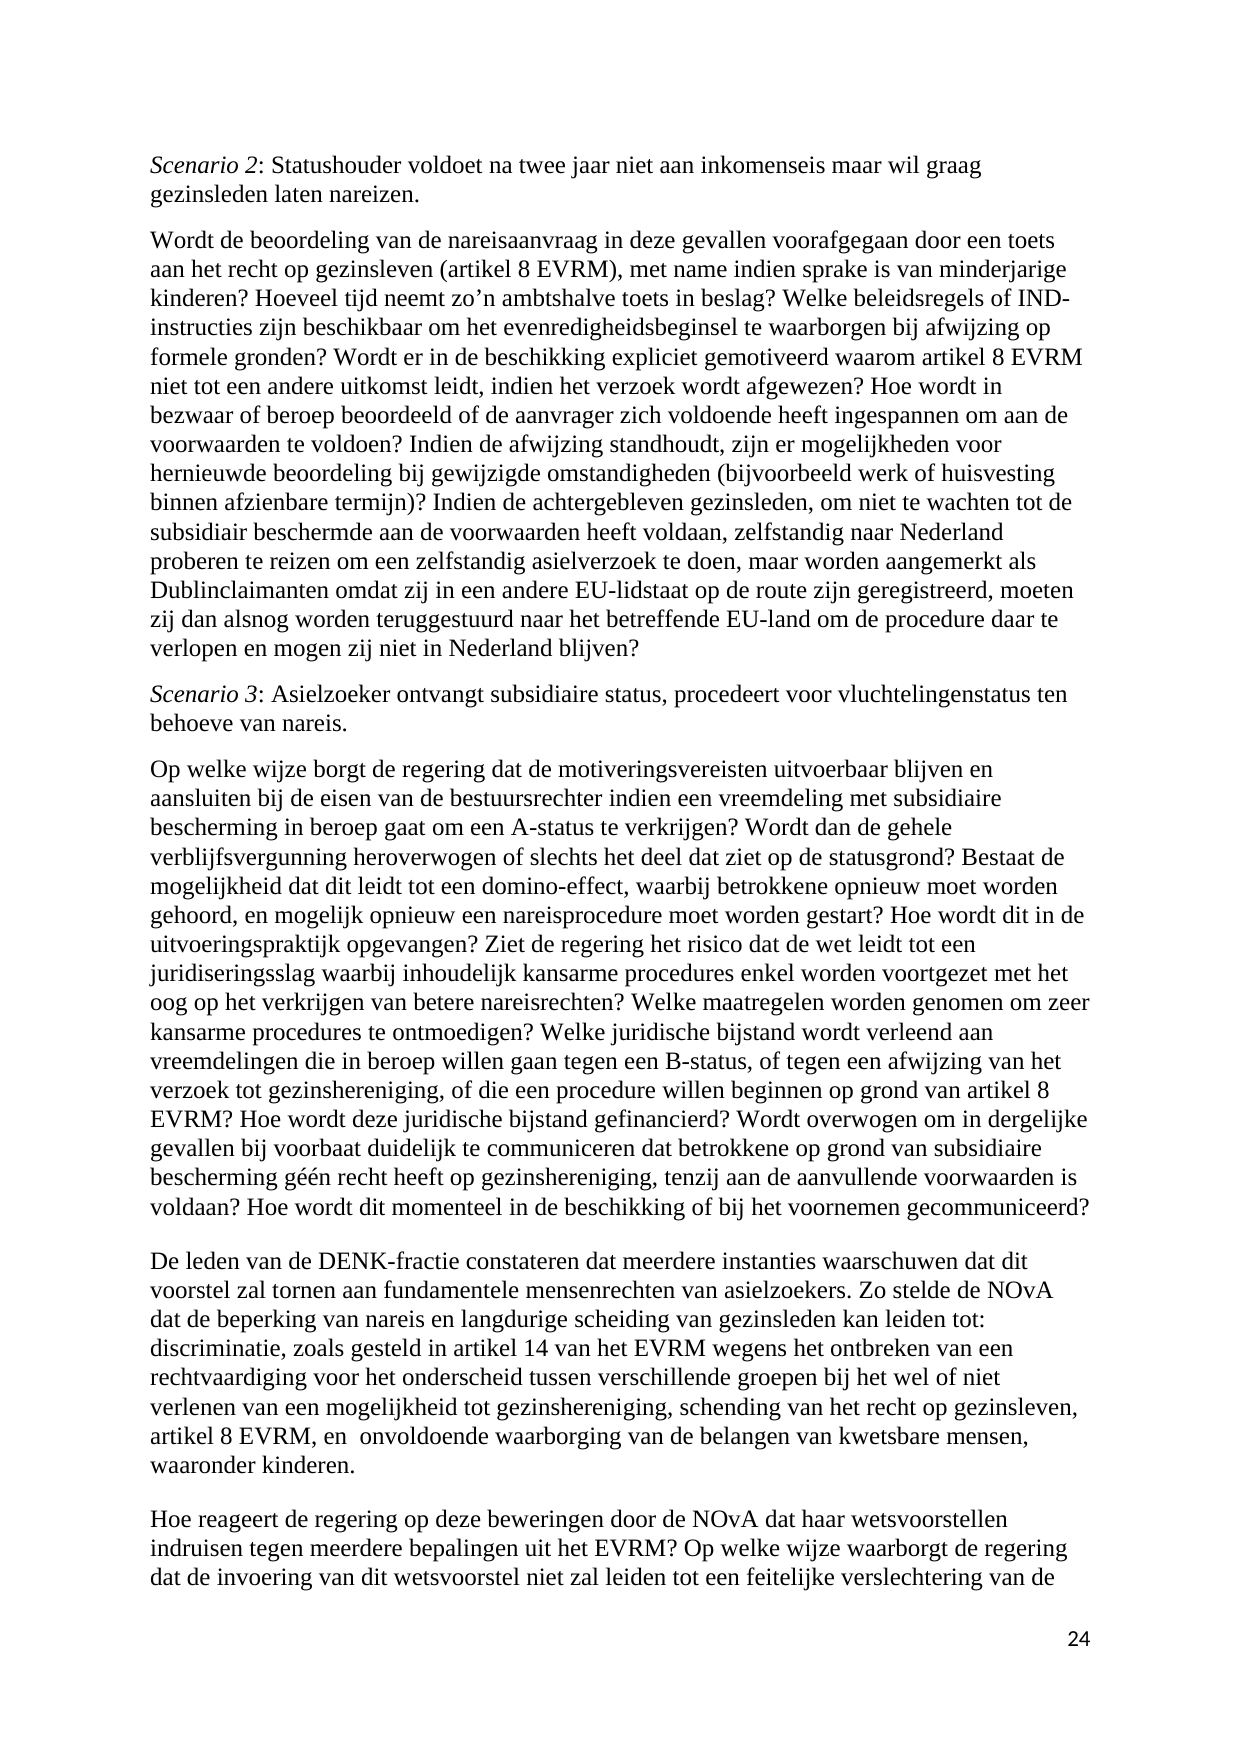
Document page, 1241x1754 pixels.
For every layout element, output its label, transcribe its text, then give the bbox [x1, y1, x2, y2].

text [150, 1504, 1090, 1592]
text De leden van de DENK-fractie constateren dat meerdere instanties waarschuwen dat dit voorstel zal tornen aan fundamentele mensenrechten van asielzoekers. Zo stelde de NOvA dat de beperking van nareis en langdurige scheiding van gezinsleden kan leiden tot: discriminatie, zoals gesteld in artikel 14 van het EVRM wegens het ontbreken van een rechtvaardiging voor het onderscheid tussen verschillende groepen bij het wel of niet verlenen van een mogelijkheid tot gezinshereniging, schending van het recht op gezinsleven, artikel 8 EVRM, en onvoldoende waarborging van de belangen van kwetsbare mensen, waaronder kinderen. [150, 1246, 1090, 1479]
text Scenario 2: Statushouder voldoet na twee jaar niet aan inkomenseis maar wil graag gezinsleden laten nareizen. [150, 150, 1090, 208]
text Wordt de beoordeling van de nareisaanvraag in deze gevallen voorafgegaan door een toets aan het recht op gezinsleven (artikel 8 EVRM), met name indien sprake is van minderjarige kinderen? Hoeveel tijd neemt zo’n ambtshalve toets in beslag? Welke beleidsregels of IND-instructies zijn beschikbaar om het evenredigheidsbeginsel te waarborgen bij afwijzing op formele gronden? Wordt er in de beschikking expliciet gemotiveerd waarom artikel 8 EVRM niet tot een andere uitkomst leidt, indien het verzoek wordt afgewezen? Hoe wordt in bezwaar of beroep beoordeeld of de aanvrager zich voldoende heeft ingespannen om aan de voorwaarden te voldoen? Indien de afwijzing standhoudt, zijn er mogelijkheden voor hernieuwde beoordeling bij gewijzigde omstandigheden (bijvoorbeeld werk of huisvesting binnen afzienbare termijn)? Indien de achtergebleven gezinsleden, om niet te wachten tot de subsidiair beschermde aan de voorwaarden heeft voldaan, zelfstandig naar Nederland proberen te reizen om een zelfstandig asielverzoek te doen, maar worden aangemerkt als Dublinclaimanten omdat zij in een andere EU-lidstaat op de route zijn geregistreerd, moeten zij dan alsnog worden teruggestuurd naar het betreffende EU-land om de procedure daar te verlopen en mogen zij niet in Nederland blijven? [150, 225, 1090, 662]
text Scenario 3: Asielzoeker ontvangt subsidiaire status, procedeert voor vluchtelingenstatus ten behoeve van nareis. [150, 679, 1090, 737]
text Op welke wijze borgt de regering dat de motiveringsvereisten uitvoerbaar blijven en aansluiten bij de eisen van de bestuursrechter indien een vreemdeling met subsidiaire bescherming in beroep gaat om een A-status te verkrijgen? Wordt dan de gehele verblijfsvergunning heroverwogen of slechts het deel dat ziet op de statusgrond? Bestaat de mogelijkheid dat dit leidt tot een domino-effect, waarbij betrokkene opnieuw moet worden gehoord, en mogelijk opnieuw een nareisprocedure moet worden gestart? Hoe wordt dit in de uitvoeringspraktijk opgevangen? Ziet de regering het risico dat de wet leidt tot een juridiseringsslag waarbij inhoudelijk kansarme procedures enkel worden voortgezet met het oog op het verkrijgen van betere nareisrechten? Welke maatregelen worden genomen om zeer kansarme procedures te ontmoedigen? Welke juridische bijstand wordt verleend aan vreemdelingen die in beroep willen gaan tegen een B-status, of tegen een afwijzing van het verzoek tot gezinshereniging, of die een procedure willen beginnen op grond van artikel 8 EVRM? Hoe wordt deze juridische bijstand gefinancierd? Wordt overwogen om in dergelijke gevallen bij voorbaat duidelijk te communiceren dat betrokkene op grond van subsidiaire bescherming géén recht heeft op gezinshereniging, tenzij aan de aanvullende voorwaarden is voldaan? Hoe wordt dit momenteel in de beschikking of bij het voornemen gecommuniceerd? [150, 754, 1090, 1221]
